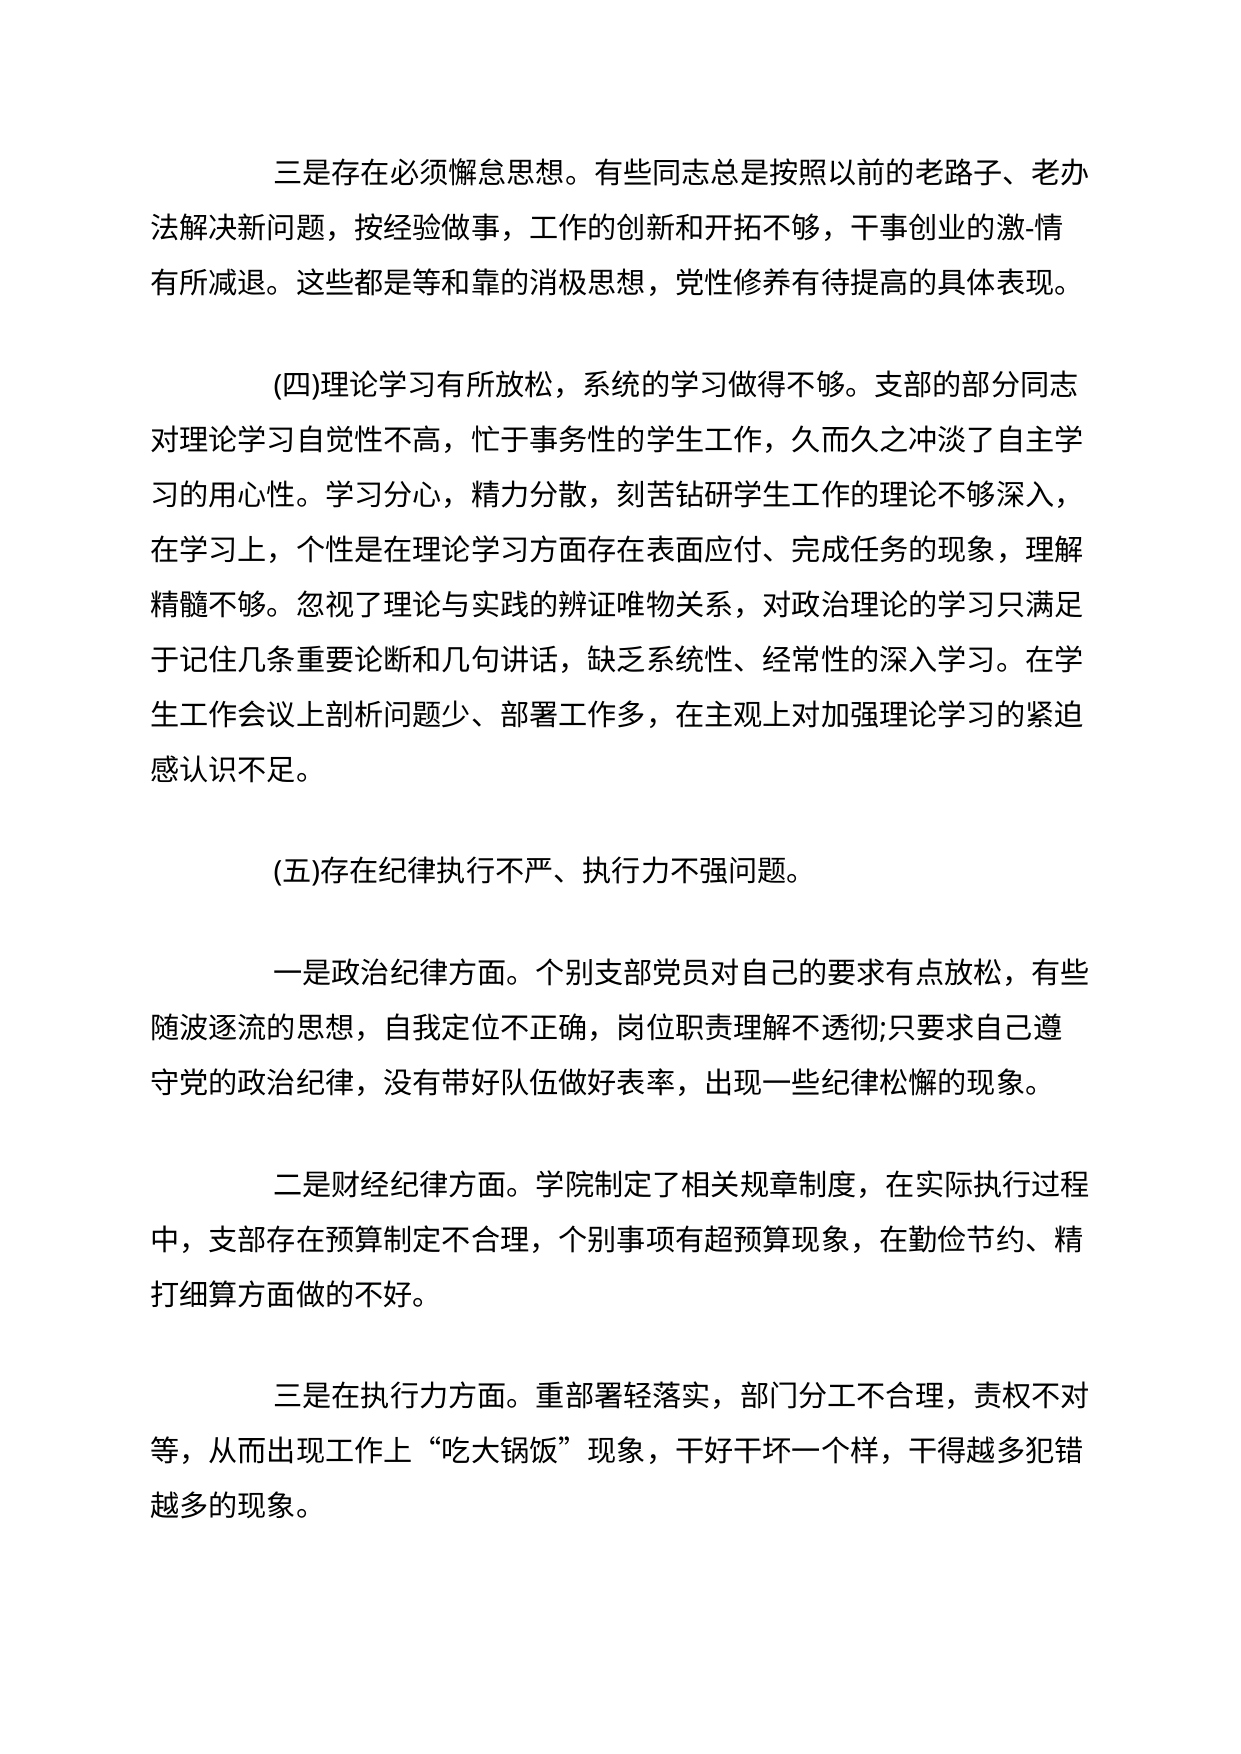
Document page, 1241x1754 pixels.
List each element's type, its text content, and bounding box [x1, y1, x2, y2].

text 三是在执行力方面。重部署轻落实，部门分工不合理，责权不对等，从而出现工作上“吃大锅饭”现象，干好干坏一个样，干得越多犯错越多的现象。 [150, 1373, 1090, 1525]
text 二是财经纪律方面。学院制定了相关规章制度，在实际执行过程中，支部存在预算制定不合理，个别事项有超预算现象，在勤俭节约、精打细算方面做的不好。 [150, 1161, 1090, 1313]
text (五)存在纪律执行不严、执行力不强问题。 [150, 848, 1090, 890]
text 三是存在必须懈怠思想。有些同志总是按照以前的老路子、老办法解决新问题，按经验做事，工作的创新和开拓不够，干事创业的激-情有所减退。这些都是等和靠的消极思想，党性修养有待提高的具体表现。 [150, 150, 1090, 302]
text 一是政治纪律方面。个别支部党员对自己的要求有点放松，有些随波逐流的思想，自我定位不正确，岗位职责理解不透彻;只要求自己遵守党的政治纪律，没有带好队伍做好表率，出现一些纪律松懈的现象。 [150, 950, 1090, 1102]
text (四)理论学习有所放松，系统的学习做得不够。支部的部分同志对理论学习自觉性不高，忙于事务性的学生工作，久而久之冲淡了自主学习的用心性。学习分心，精力分散，刻苦钻研学生工作的理论不够深入，在学习上，个性是在理论学习方面存在表面应付、完成任务的现象，理解精髓不够。忽视了理论与实践的辨证唯物关系，对政治理论的学习只满足于记住几条重要论断和几句讲话，缺乏系统性、经常性的深入学习。在学生工作会议上剖析问题少、部署工作多，在主观上对加强理论学习的紧迫感认识不足。 [150, 362, 1090, 788]
